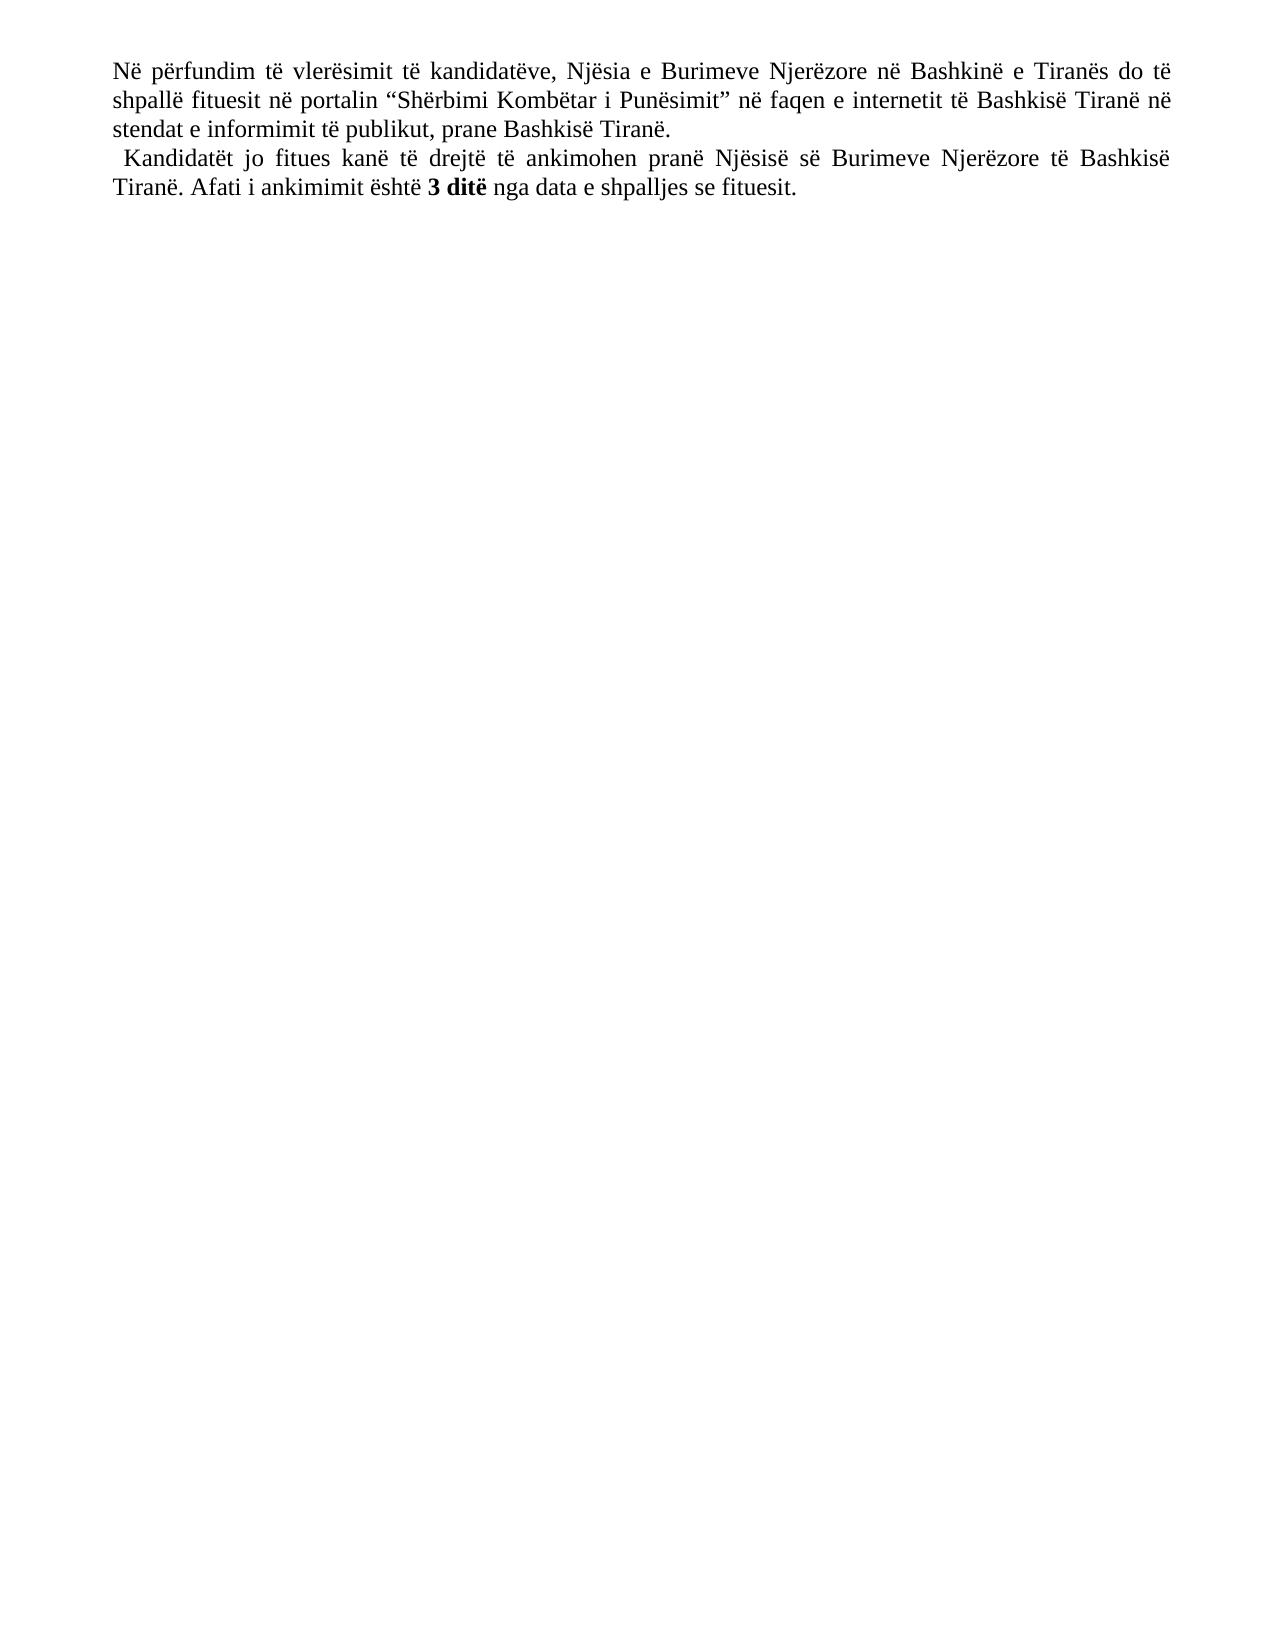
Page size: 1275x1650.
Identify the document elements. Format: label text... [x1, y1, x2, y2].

text Në përfundim të vlerësimit të kandidatëve, Njësia e Burimeve Njerëzore në Bashkinë e Tiranës do të shpallë fituesit në portalin “Shërbimi Kombëtar i Punësimit” në faqen e internetit të Bashkisë Tiranë në stendat e informimit të publikut, prane Bashkisë Tiranë. [112, 56, 1172, 143]
text Kandidatët jo fitues kanë të drejtë të ankimohen pranë Njësisë së Burimeve Njerëzore të Bashkisë Tiranë. Afati i ankimimit është 3 ditë nga data e shpalljes se fituesit. [112, 143, 1172, 200]
